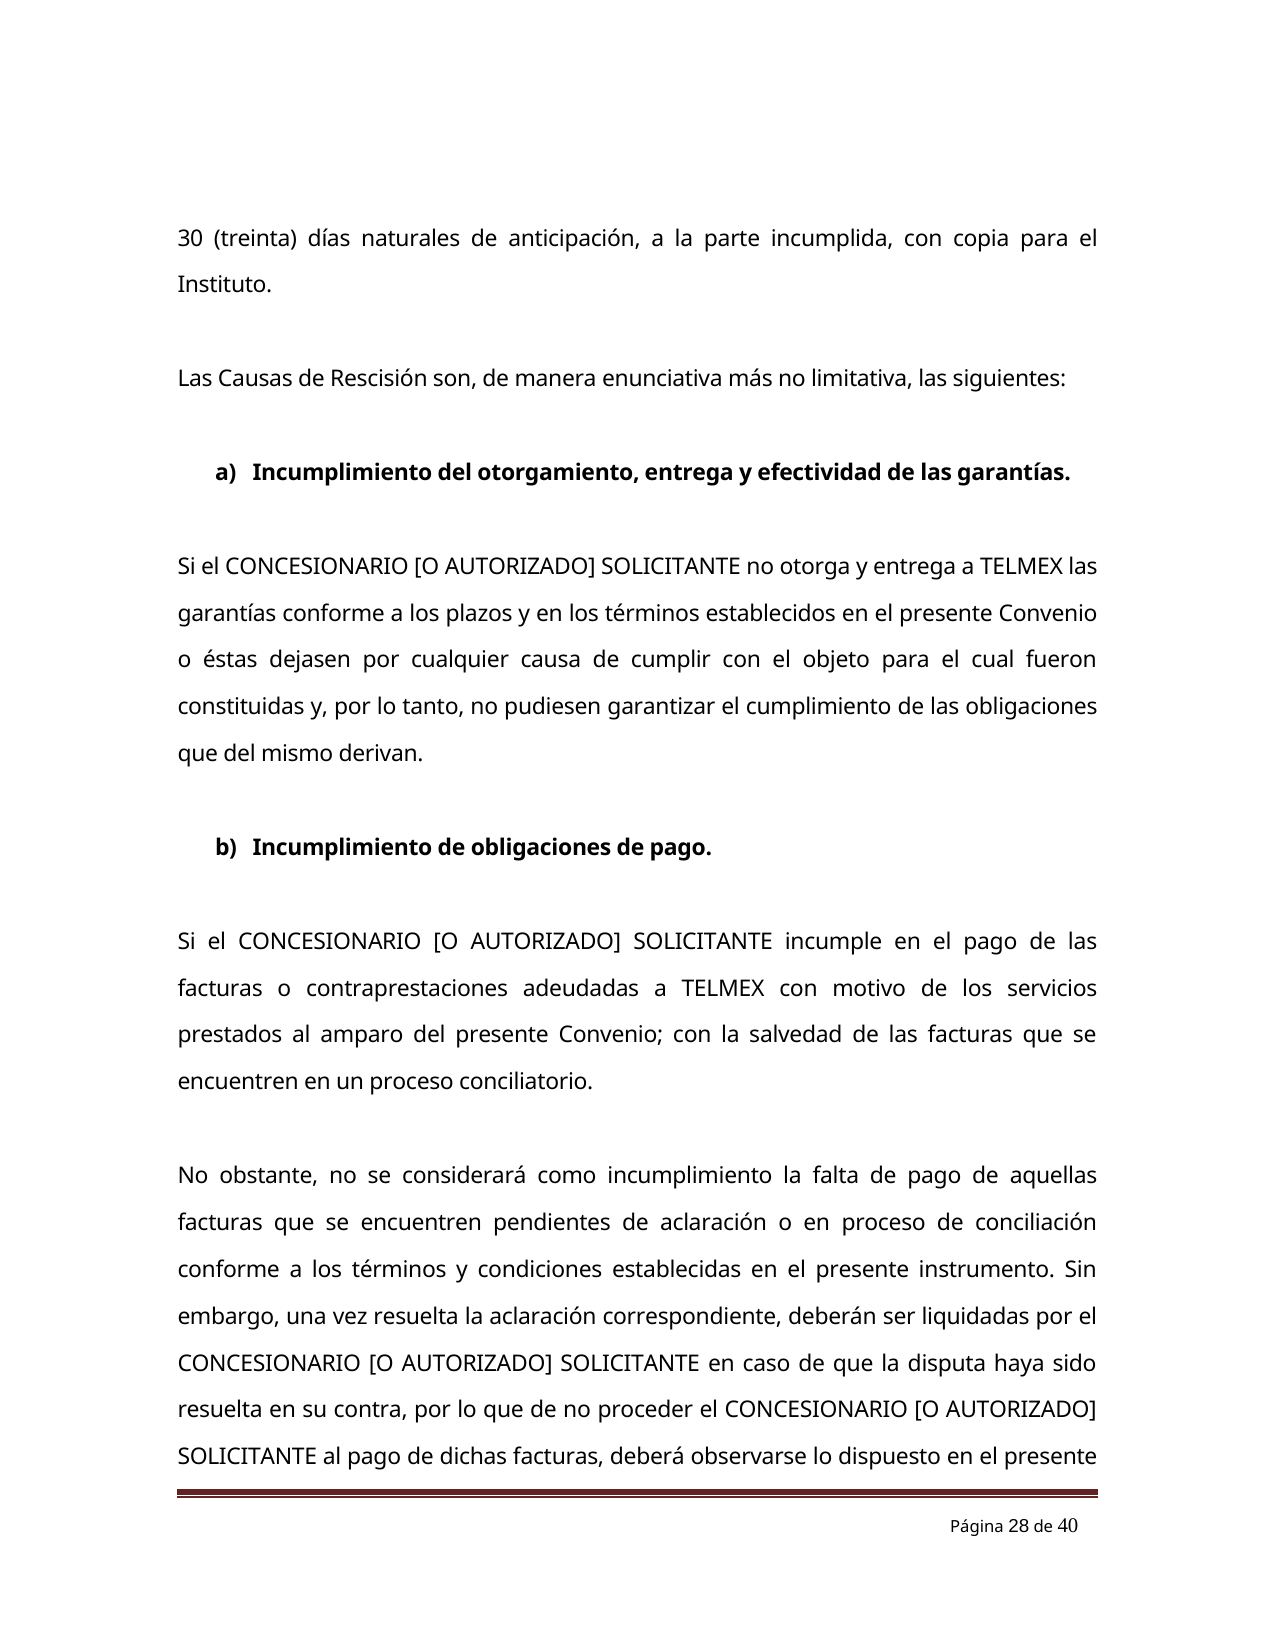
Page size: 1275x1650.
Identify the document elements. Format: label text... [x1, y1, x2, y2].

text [177, 222, 1098, 300]
text Las Causas de Rescisión son, de manera enunciativa más no limitativa, las siguientes: [177, 362, 1098, 393]
list Incumplimiento del otorgamiento, entrega y efectividad de las garantías. [215, 456, 1098, 487]
list Incumplimiento de obligaciones de pago. [215, 831, 1098, 862]
text Si el CONCESIONARIO [O AUTORIZADO] SOLICITANTE incumple en el pago de las facturas o contraprestaciones adeudadas a TELMEX con motivo de los servicios prestados al amparo del presente Convenio; con la salvedad de las facturas que se encuentren en un proceso conciliatorio. [177, 925, 1098, 1097]
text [177, 1159, 1098, 1472]
text Si el CONCESIONARIO [O AUTORIZADO] SOLICITANTE no otorga y entrega a TELMEX las garantías conforme a los plazos y en los términos establecidos en el presente Convenio o éstas dejasen por cualquier causa de cumplir con el objeto para el cual fueron constituidas y, por lo tanto, no pudiesen garantizar el cumplimiento de las obligaciones que del mismo derivan. [177, 550, 1098, 768]
